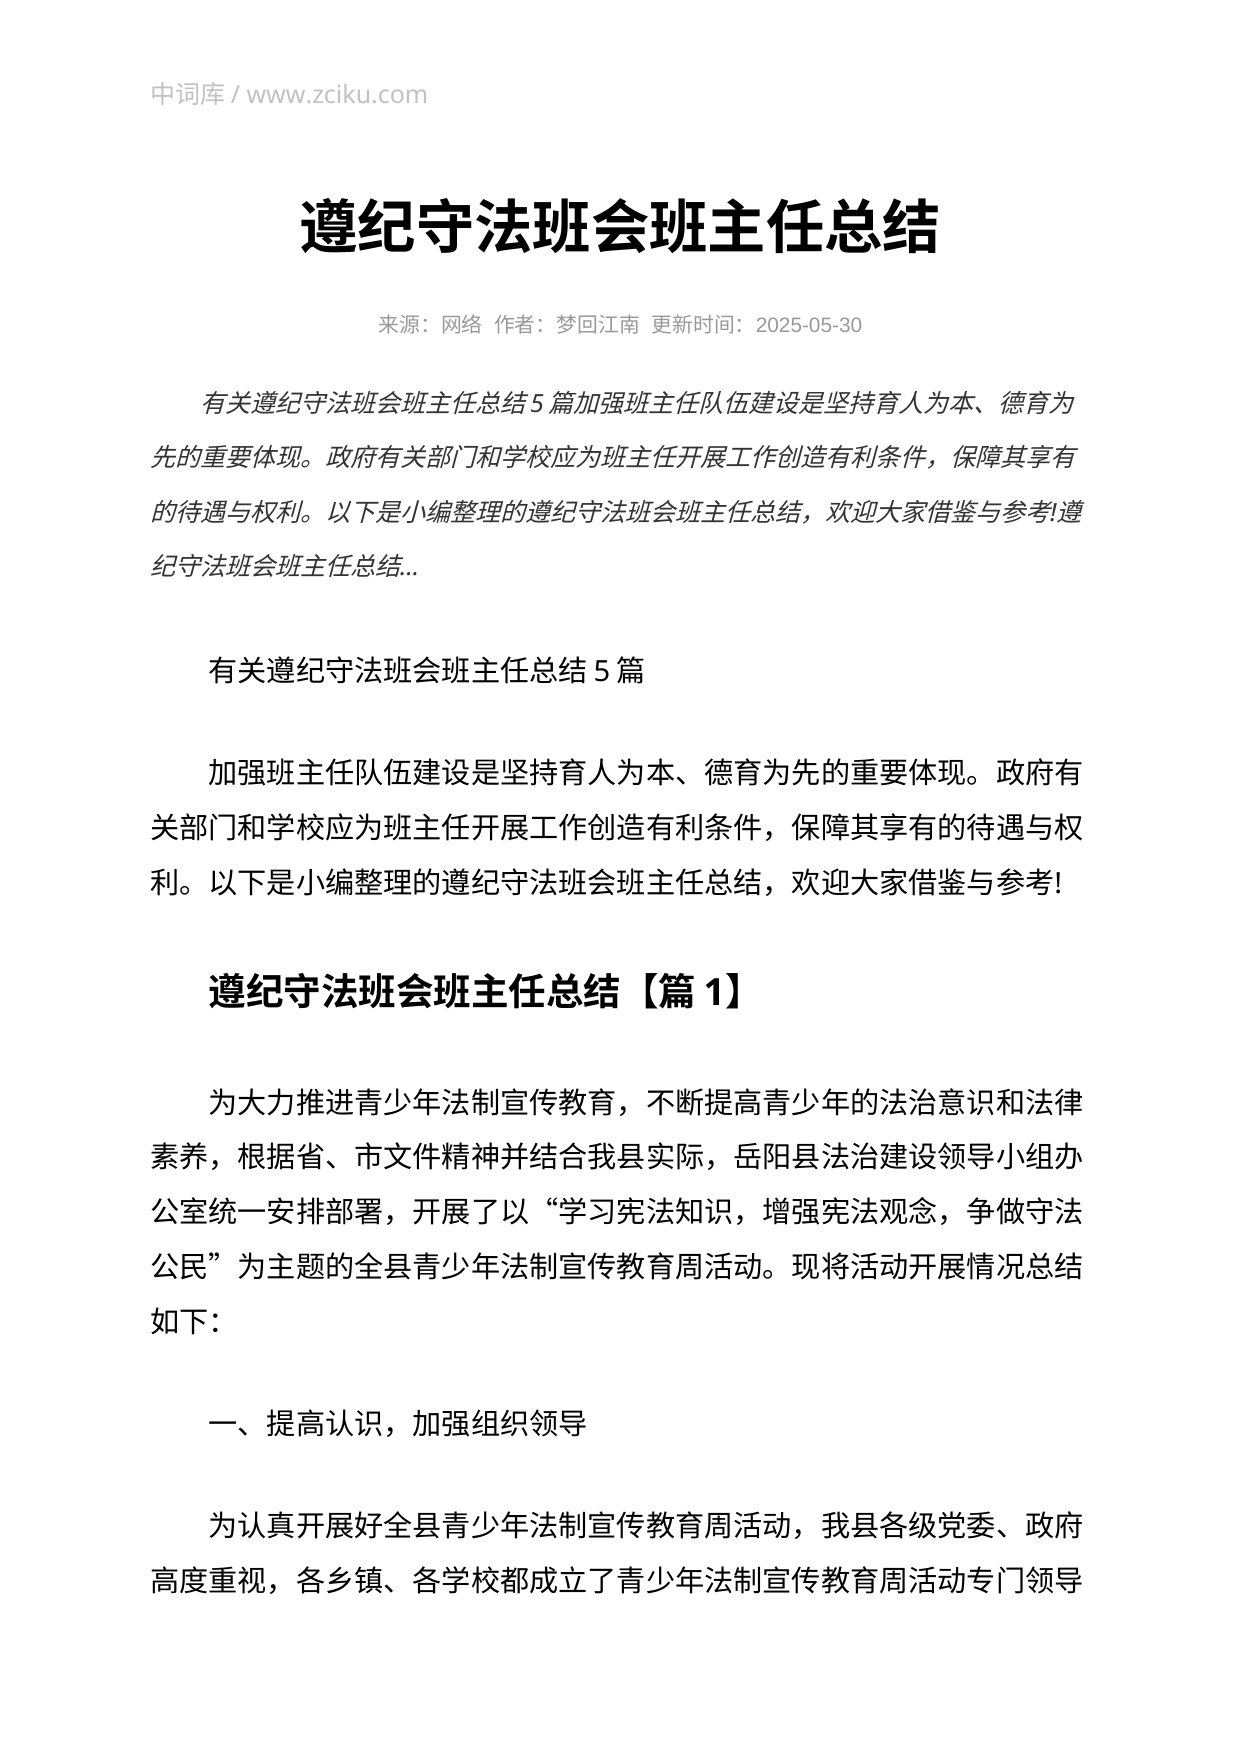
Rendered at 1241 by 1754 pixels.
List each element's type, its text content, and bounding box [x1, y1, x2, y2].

text 遵纪守法班会班主任总结【篇1】 [150, 962, 1090, 1016]
text 有关遵纪守法班会班主任总结5篇加强班主任队伍建设是坚持育人为本、德育为先的重要体现。政府有关部门和学校应为班主任开展工作创造有利条件，保障其享有的待遇与权利。以下是小编整理的遵纪守法班会班主任总结，欢迎大家借鉴与参考!遵纪守法班会班主任总结... [150, 383, 1090, 583]
text 一、提高认识，加强组织领导 [150, 1401, 1090, 1443]
subtitle 遵纪守法班会班主任总结 [150, 181, 1090, 266]
text 为大力推进青少年法制宣传教育，不断提高青少年的法治意识和法律素养，根据省、市文件精神并结合我县实际，岳阳县法治建设领导小组办公室统一安排部署，开展了以“学习宪法知识，增强宪法观念，争做守法公民”为主题的全县青少年法制宣传教育周活动。现将活动开展情况总结如下： [150, 1079, 1090, 1341]
text 有关遵纪守法班会班主任总结5篇 [150, 648, 1090, 690]
text 加强班主任队伍建设是坚持育人为本、德育为先的重要体现。政府有关部门和学校应为班主任开展工作创造有利条件，保障其享有的待遇与权利。以下是小编整理的遵纪守法班会班主任总结，欢迎大家借鉴与参考! [150, 750, 1090, 902]
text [150, 1502, 1090, 1599]
text 来源：网络 作者：梦回江南 更新时间：2025-05-30 [150, 313, 1090, 337]
